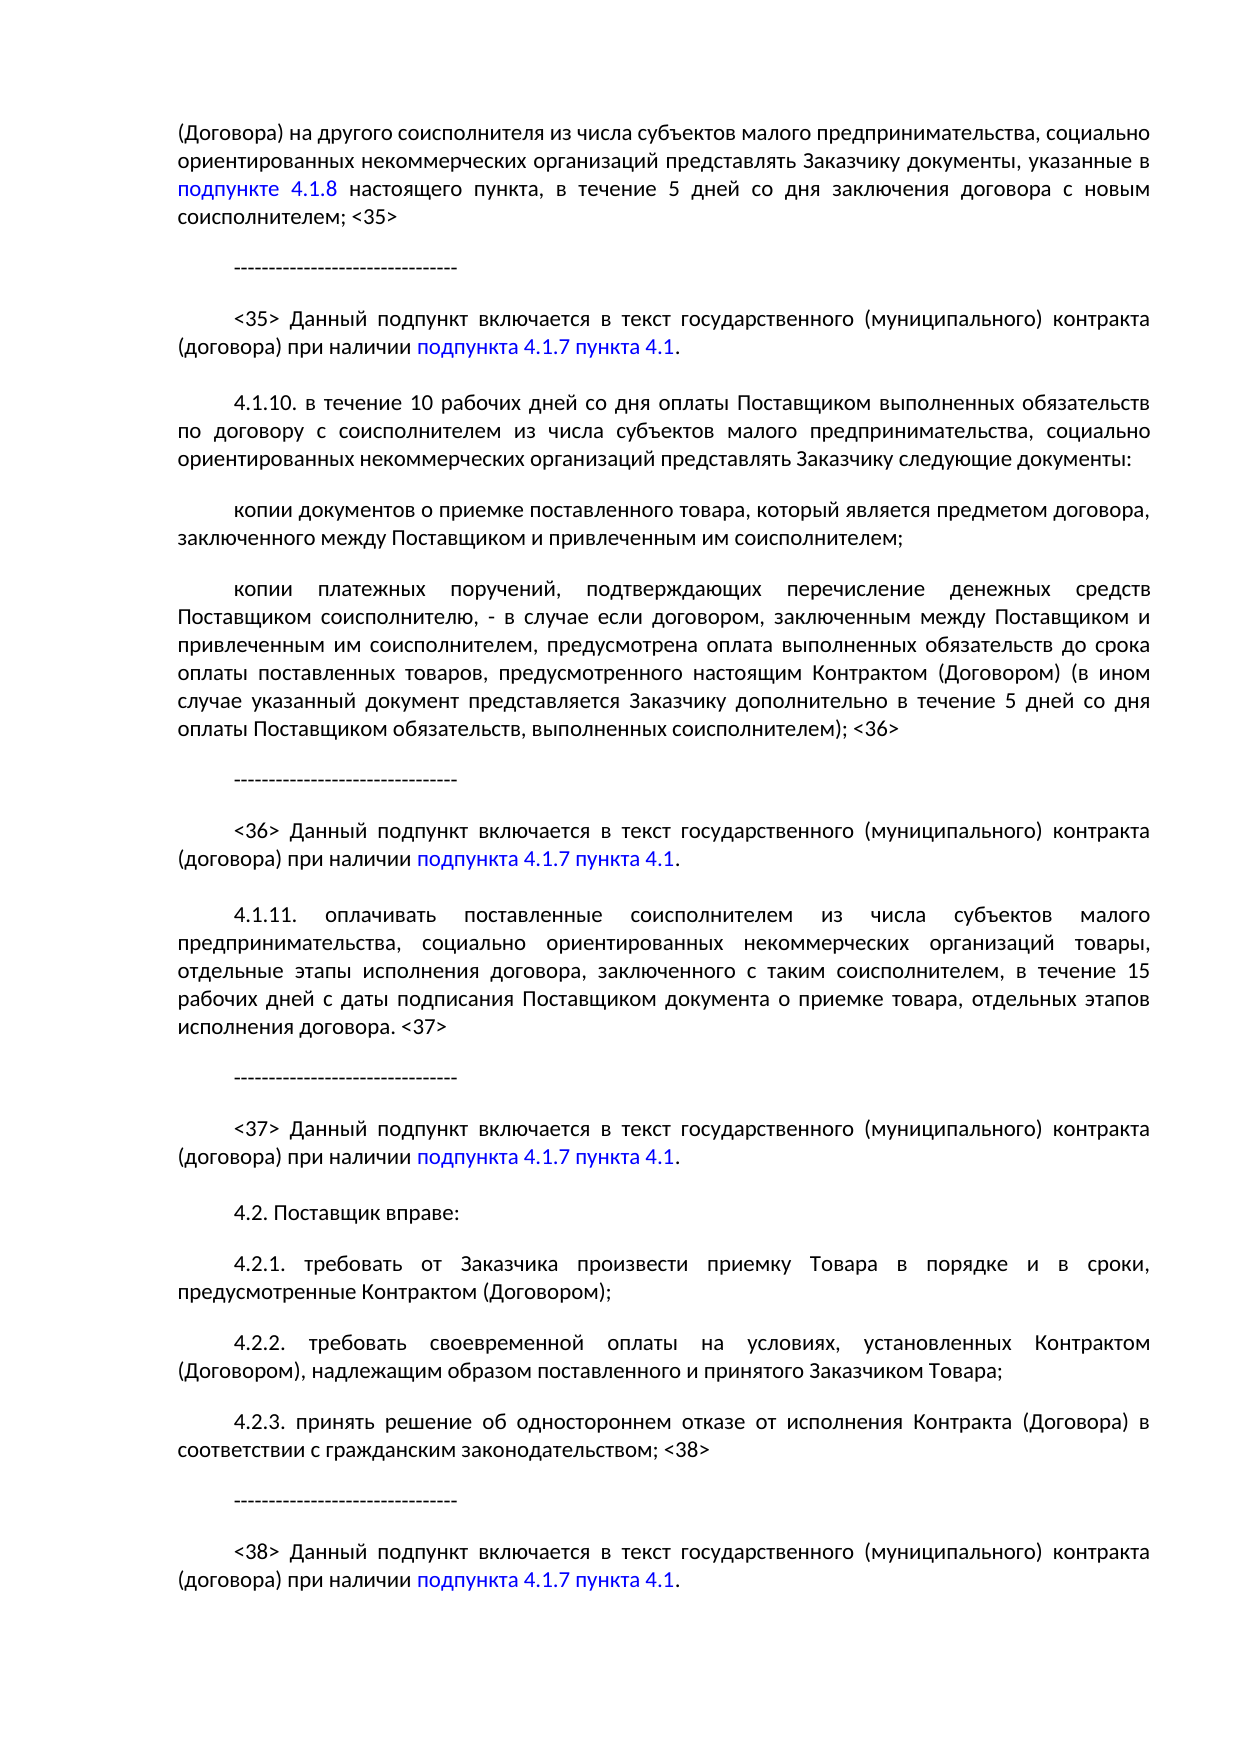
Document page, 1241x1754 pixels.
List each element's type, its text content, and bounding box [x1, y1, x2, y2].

text <38> Данный подпункт включается в текст государственного (муниципального) контракта (договора) при наличии подпункта 4.1.7 пункта 4.1. [177, 1537, 1152, 1593]
text -------------------------------- [177, 253, 1152, 281]
text -------------------------------- [177, 1486, 1152, 1514]
text 4.1.11. оплачивать поставленные соисполнителем из числа субъектов малого предпринимательства, социально ориентированных некоммерческих организаций товары, отдельные этапы исполнения договора, заключенного с таким соисполнителем, в течение 15 рабочих дней с даты подписания Поставщиком документа о приемке товара, отдельных этапов исполнения договора. <37> [177, 900, 1152, 1040]
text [177, 118, 1152, 230]
text -------------------------------- [177, 765, 1152, 793]
text -------------------------------- [177, 1063, 1152, 1091]
text <37> Данный подпункт включается в текст государственного (муниципального) контракта (договора) при наличии подпункта 4.1.7 пункта 4.1. [177, 1114, 1152, 1170]
text 4.2. Поставщик вправе: [177, 1198, 1152, 1226]
text 4.2.2. требовать своевременной оплаты на условиях, установленных Контрактом (Договором), надлежащим образом поставленного и принятого Заказчиком Товара; [177, 1328, 1152, 1384]
text копии платежных поручений, подтверждающих перечисление денежных средств Поставщиком соисполнителю, - в случае если договором, заключенным между Поставщиком и привлеченным им соисполнителем, предусмотрена оплата выполненных обязательств до срока оплаты поставленных товаров, предусмотренного настоящим Контрактом (Договором) (в ином случае указанный документ представляется Заказчику дополнительно в течение 5 дней со дня оплаты Поставщиком обязательств, выполненных соисполнителем); <36> [177, 574, 1152, 742]
text 4.2.3. принять решение об одностороннем отказе от исполнения Контракта (Договора) в соответствии с гражданским законодательством; <38> [177, 1407, 1152, 1463]
text 4.1.10. в течение 10 рабочих дней со дня оплаты Поставщиком выполненных обязательств по договору с соисполнителем из числа субъектов малого предпринимательства, социально ориентированных некоммерческих организаций представлять Заказчику следующие документы: [177, 388, 1152, 472]
text <36> Данный подпункт включается в текст государственного (муниципального) контракта (договора) при наличии подпункта 4.1.7 пункта 4.1. [177, 816, 1152, 872]
text <35> Данный подпункт включается в текст государственного (муниципального) контракта (договора) при наличии подпункта 4.1.7 пункта 4.1. [177, 304, 1152, 360]
text копии документов о приемке поставленного товара, который является предметом договора, заключенного между Поставщиком и привлеченным им соисполнителем; [177, 495, 1152, 551]
text 4.2.1. требовать от Заказчика произвести приемку Товара в порядке и в сроки, предусмотренные Контрактом (Договором); [177, 1249, 1152, 1305]
